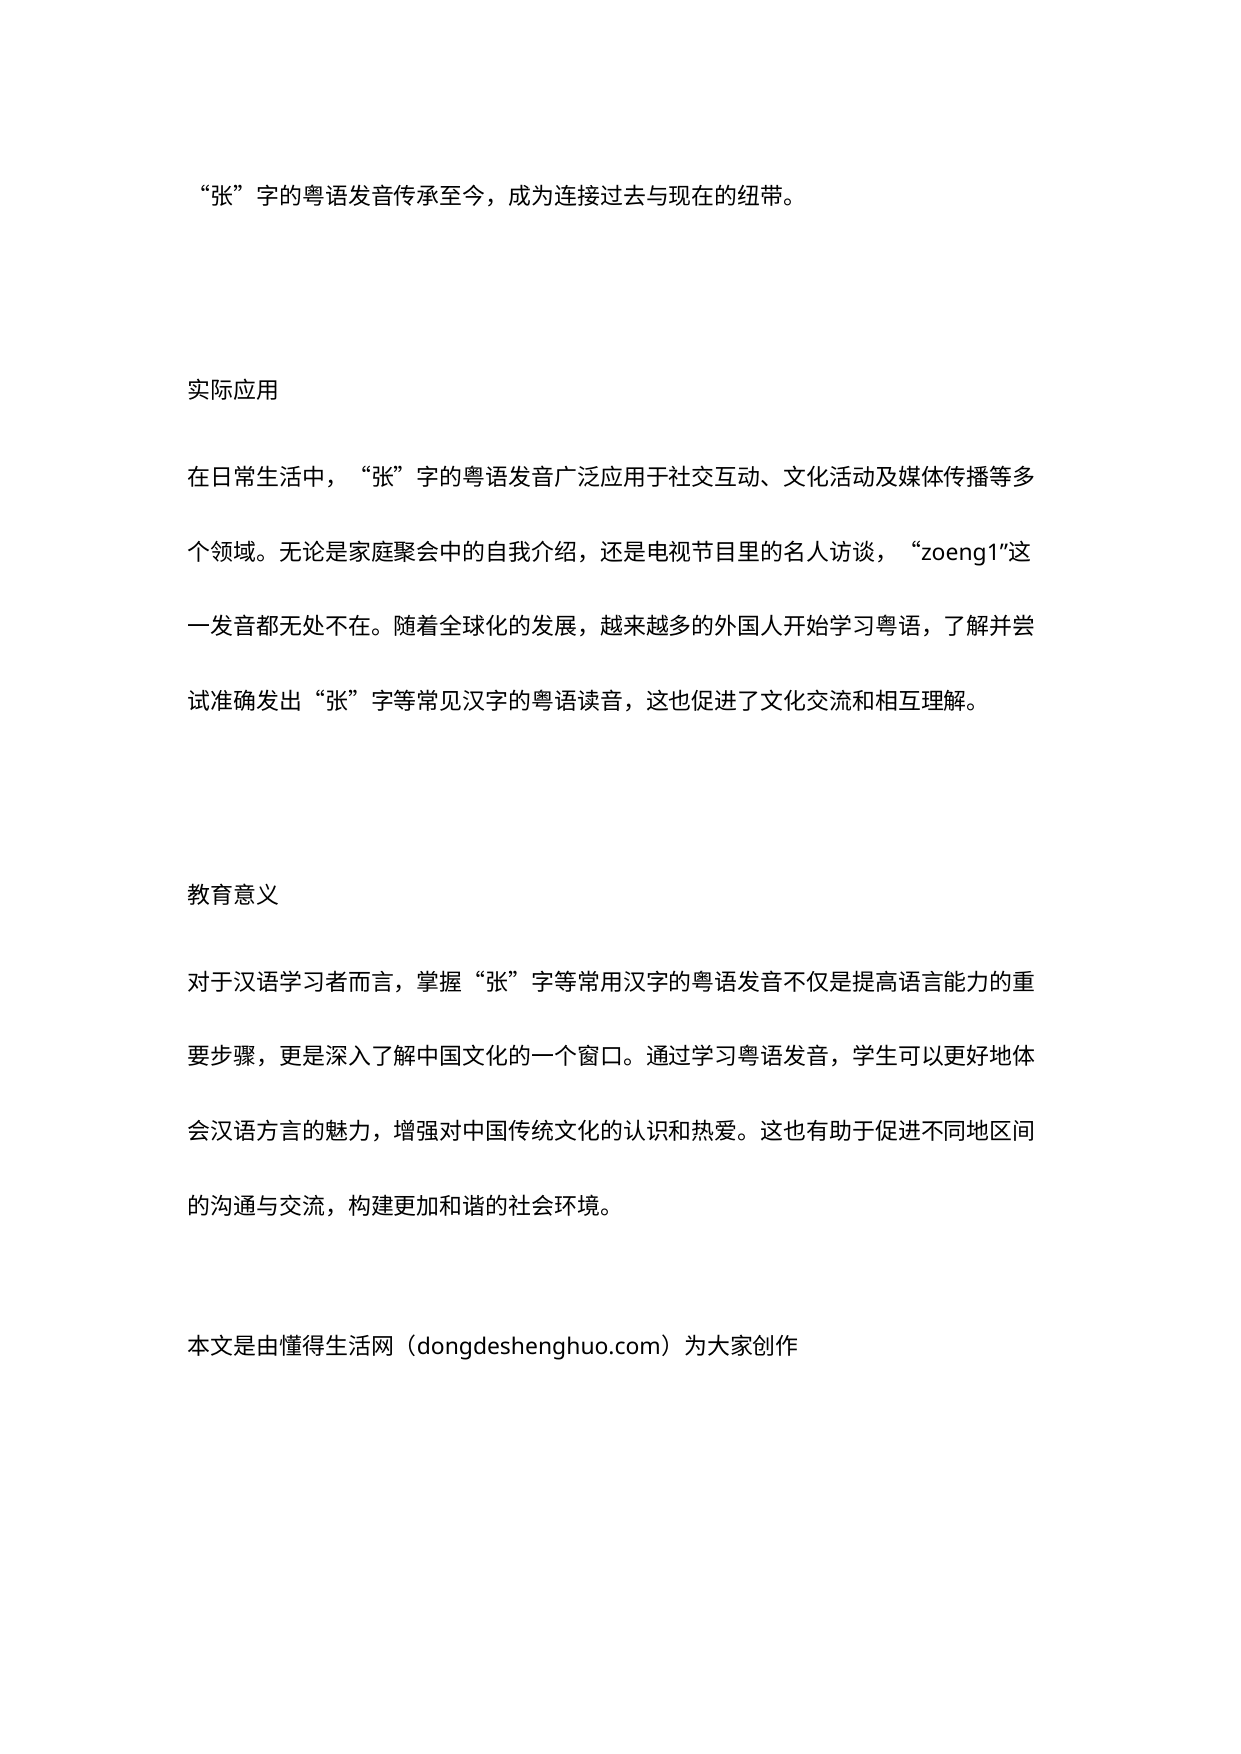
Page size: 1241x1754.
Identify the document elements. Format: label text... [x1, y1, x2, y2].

text 本文是由懂得生活网（dongdeshenghuo.com）为大家创作 [187, 1312, 1053, 1377]
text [187, 162, 1053, 227]
text 教育意义 [187, 861, 1053, 926]
text 在日常生活中，“张”字的粤语发音广泛应用于社交互动、文化活动及媒体传播等多个领域。无论是家庭聚会中的自我介绍，还是电视节目里的名人访谈，“zoeng1”这一发音都无处不在。随着全球化的发展，越来越多的外国人开始学习粤语，了解并尝试准确发出“张”字等常见汉字的粤语读音，这也促进了文化交流和相互理解。 [187, 443, 1053, 732]
text 实际应用 [187, 356, 1053, 421]
text 对于汉语学习者而言，掌握“张”字等常用汉字的粤语发音不仅是提高语言能力的重要步骤，更是深入了解中国文化的一个窗口。通过学习粤语发音，学生可以更好地体会汉语方言的魅力，增强对中国传统文化的认识和热爱。这也有助于促进不同地区间的沟通与交流，构建更加和谐的社会环境。 [187, 948, 1053, 1237]
